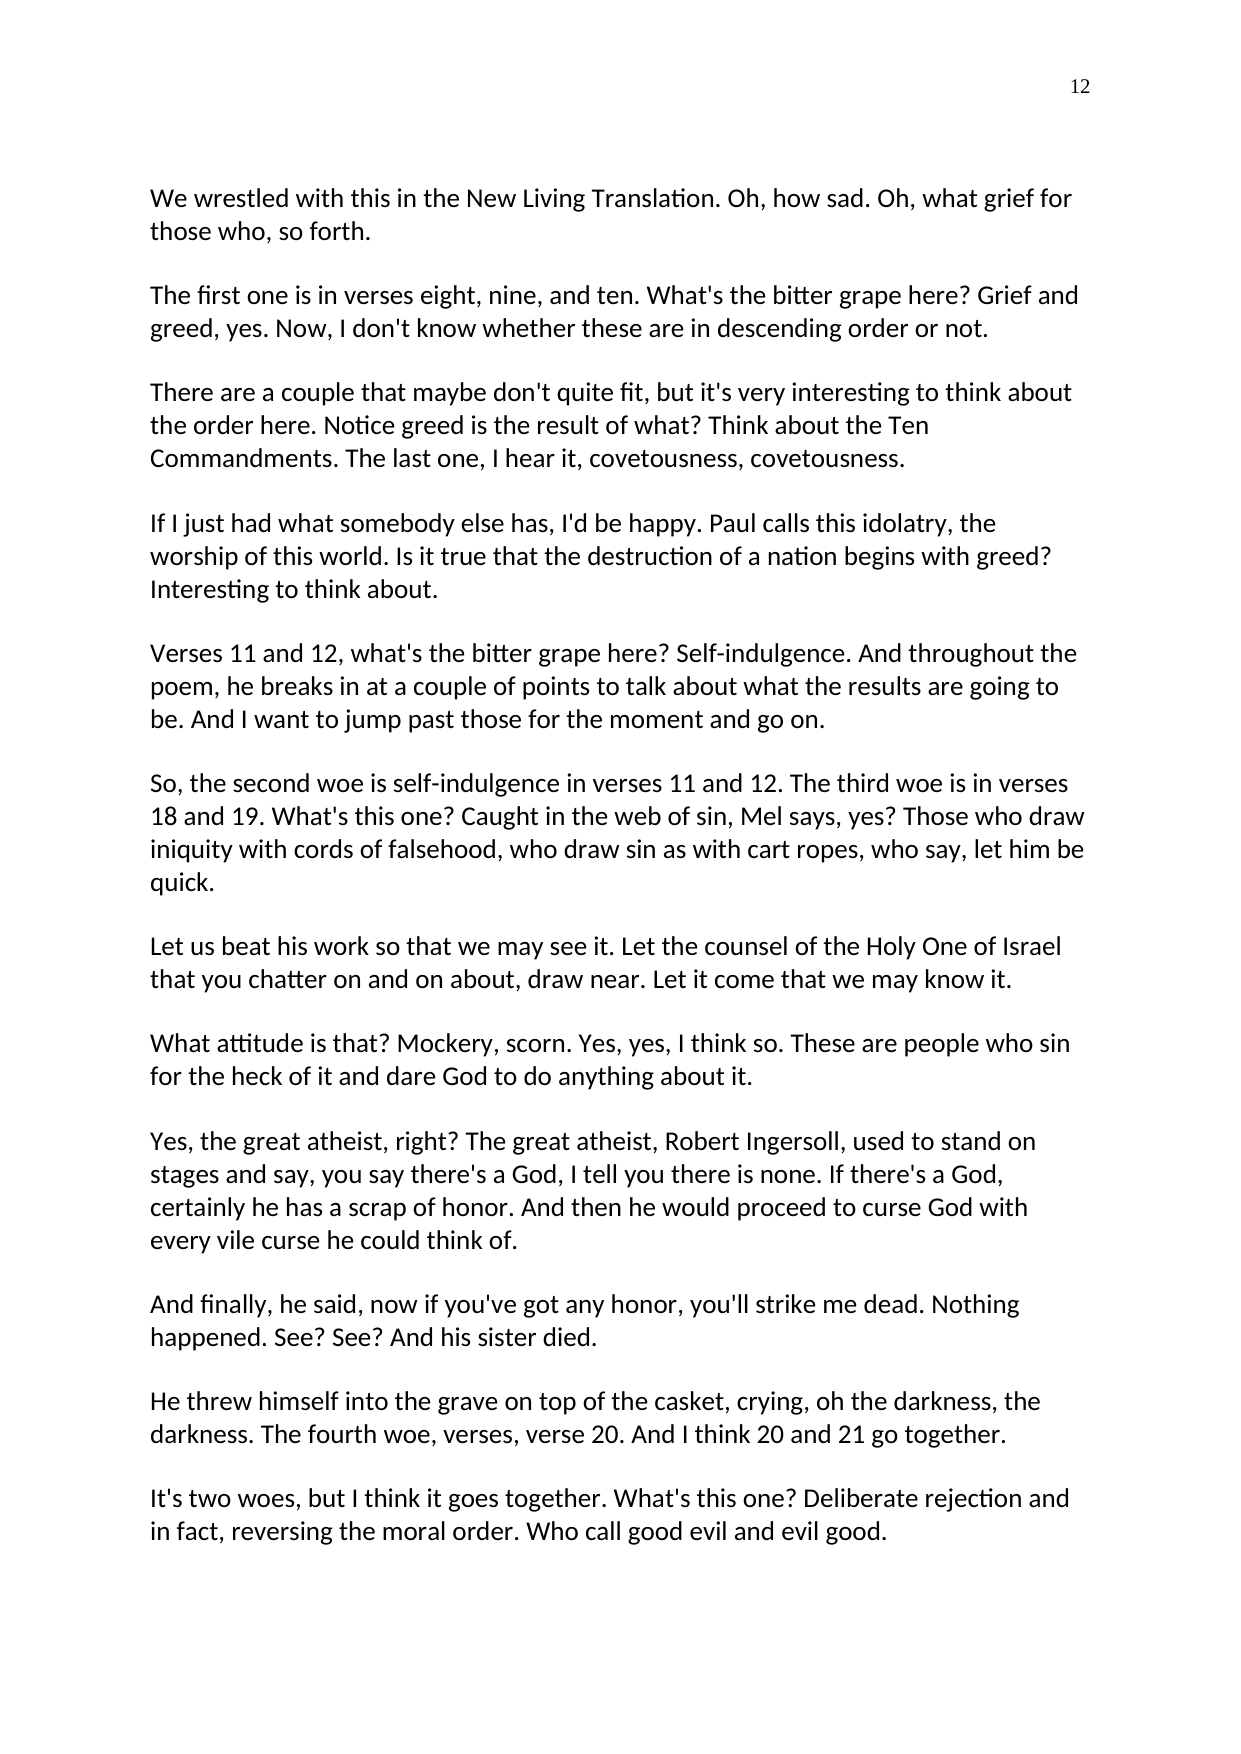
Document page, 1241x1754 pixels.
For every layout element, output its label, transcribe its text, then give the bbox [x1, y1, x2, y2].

text Verses 11 and 12, what's the bitter grape here? Self-indulgence. And throughout the poem, he breaks in at a couple of points to talk about what the results are going to be. And I want to jump past those for the moment and go on. [150, 636, 1090, 735]
text There are a couple that maybe don't quite fit, but it's very interesting to think about the order here. Notice greed is the result of what? Think about the Ten Commandments. The last one, I hear it, covetousness, covetousness. [150, 376, 1090, 474]
text If I just had what somebody else has, I'd be happy. Paul calls this idolatry, the worship of this world. Is it true that the destruction of a nation begins with greed? Interesting to think about. [150, 506, 1090, 605]
text What attitude is that? Mockery, scorn. Yes, yes, I think so. These are people who sin for the heck of it and dare God to do anything about it. [150, 1027, 1090, 1093]
text We wrestled with this in the New Living Translation. Oh, how sad. Oh, what grief for those who, so forth. [150, 181, 1090, 247]
text Yes, the great atheist, right? The great atheist, Robert Ingersoll, used to stand on stages and say, you say there's a God, I tell you there is none. If there's a God, certainly he has a scrap of honor. And then he would proceed to curse God with every vile curse he could think of. [150, 1124, 1090, 1256]
text And finally, he said, now if you've got any honor, you'll strike me dead. Nothing happened. See? See? And his sister died. [150, 1287, 1090, 1353]
text So, the second woe is self-indulgence in verses 11 and 12. The third woe is in verses 18 and 19. What's this one? Caught in the web of sin, Mel says, yes? Those who draw iniquity with cords of falsehood, who draw sin as with cart ropes, who say, let him be quick. [150, 766, 1090, 898]
text Let us beat his work so that we may see it. Let the counsel of the Holy One of Israel that you chatter on and on about, draw near. Let it come that we may know it. [150, 929, 1090, 995]
text The first one is in verses eight, nine, and ten. What's the bitter grape here? Grief and greed, yes. Now, I don't know whether these are in descending order or not. [150, 278, 1090, 344]
text It's two woes, but I think it goes together. What's this one? Deliberate rejection and in fact, reversing the moral order. Who call good evil and evil good. [150, 1481, 1090, 1547]
text He threw himself into the grave on top of the casket, crying, oh the darkness, the darkness. The fourth woe, verses, verse 20. And I think 20 and 21 go together. [150, 1384, 1090, 1450]
